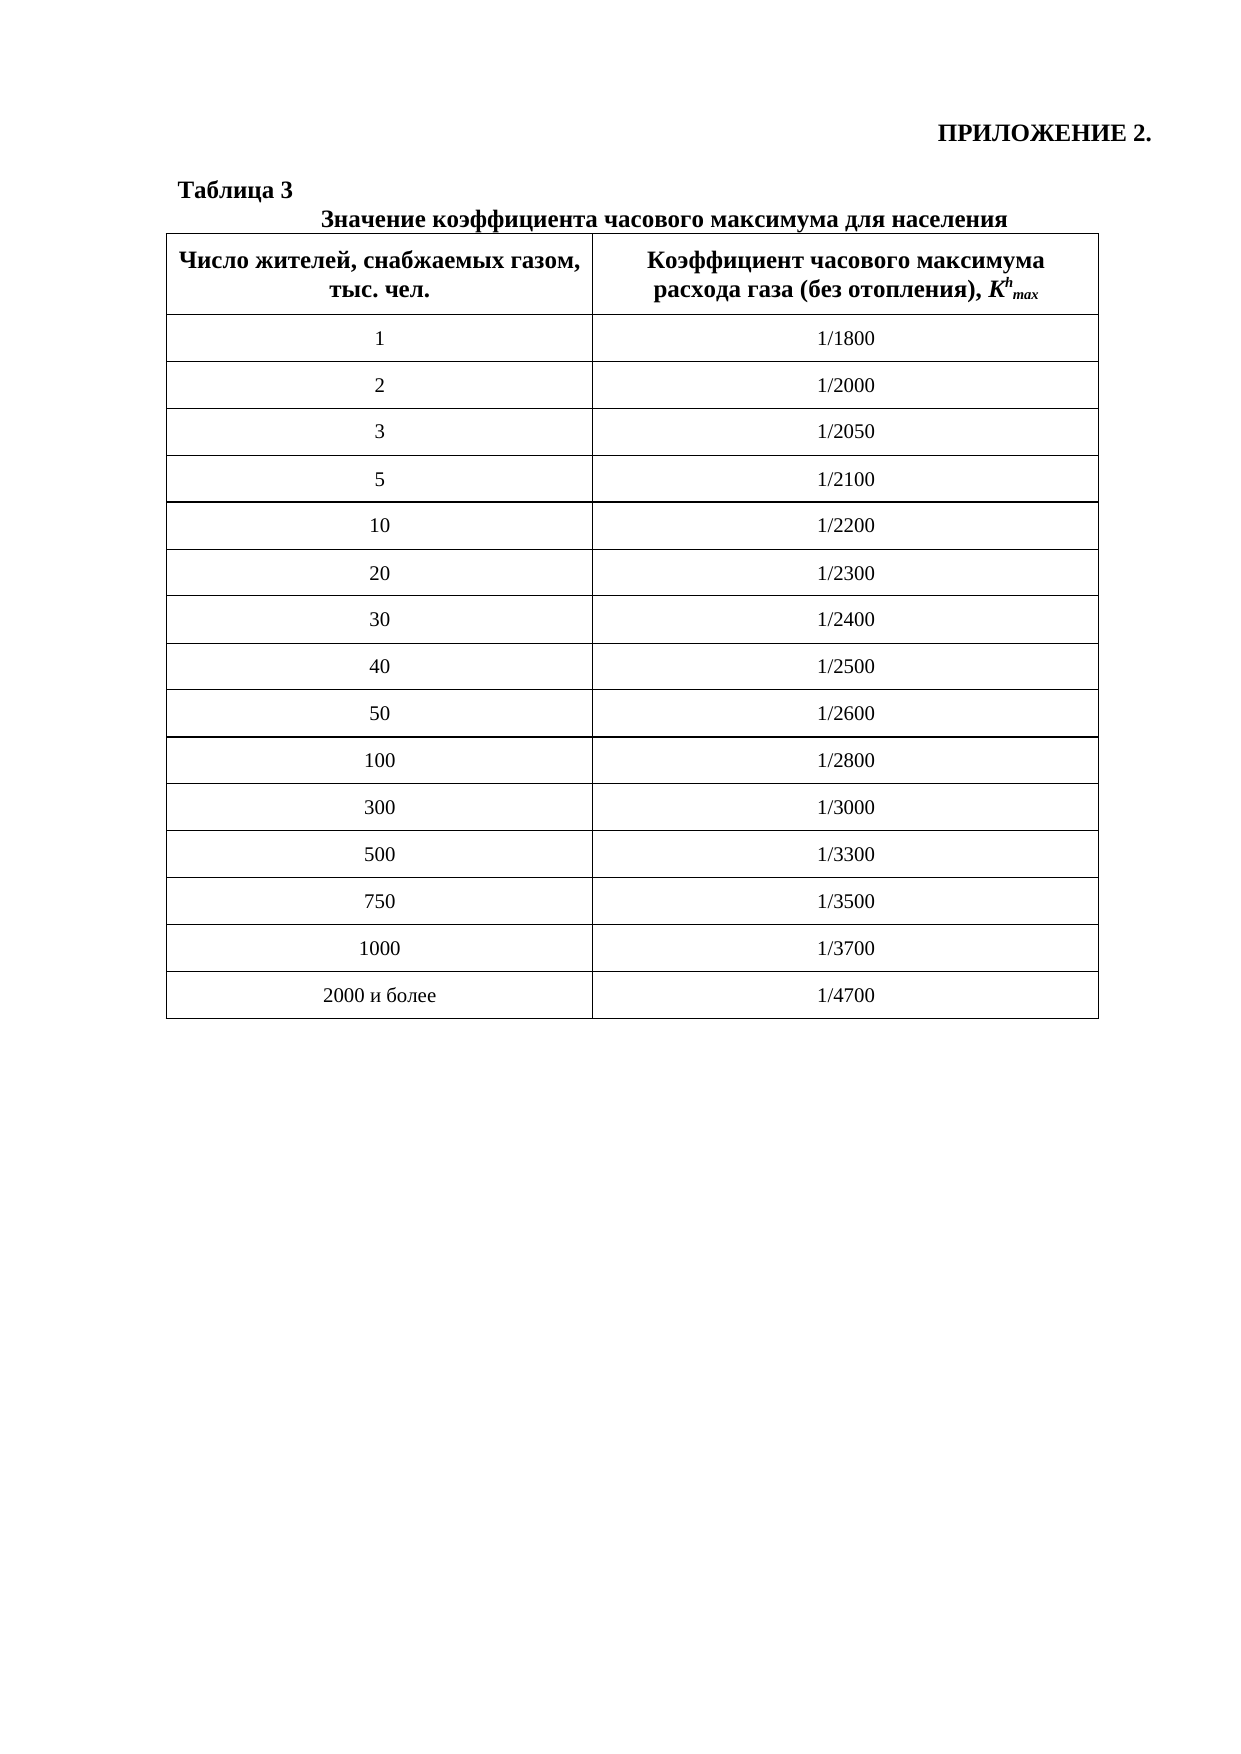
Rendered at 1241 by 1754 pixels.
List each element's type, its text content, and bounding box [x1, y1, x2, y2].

table_cell 1/3000 [593, 784, 1098, 830]
table_cell 1/2600 [593, 690, 1098, 736]
table_cell 20 [167, 550, 592, 595]
table_cell 1/3500 [593, 878, 1098, 924]
text Таблица 3 [177, 176, 1152, 204]
table_cell 1/2050 [593, 409, 1098, 454]
table_cell 300 [167, 784, 592, 830]
table_cell 1/2000 [593, 362, 1098, 407]
table_cell 1/4700 [593, 972, 1098, 1018]
table_cell 1/2300 [593, 550, 1098, 595]
table_cell 30 [167, 596, 592, 642]
table_cell 2000 и более [167, 972, 592, 1018]
table_cell 1/3300 [593, 831, 1098, 877]
table_cell 10 [167, 503, 592, 548]
text ПРИЛОЖЕНИЕ 2. [177, 118, 1152, 147]
table_cell 1/3700 [593, 925, 1098, 971]
table_cell 50 [167, 690, 592, 736]
table_cell 1/2200 [593, 503, 1098, 548]
table_cell 1/2400 [593, 596, 1098, 642]
table_header Коэффициент часового максимума расхода газа (без отопления), Khmax [593, 234, 1098, 313]
table_cell 1/1800 [593, 315, 1098, 361]
table_cell 5 [167, 456, 592, 501]
table_cell 40 [167, 644, 592, 689]
table_cell 750 [167, 878, 592, 924]
table_cell 1000 [167, 925, 592, 971]
table_cell 1/2100 [593, 456, 1098, 501]
table_cell 500 [167, 831, 592, 877]
table_cell 100 [167, 738, 592, 783]
table_header Число жителей, снабжаемых газом, тыс. чел. [167, 234, 592, 313]
table_cell 1/2500 [593, 644, 1098, 689]
text Значение коэффициента часового максимума для населения [177, 204, 1152, 233]
table_cell 3 [167, 409, 592, 454]
table_cell 2 [167, 362, 592, 407]
table_cell 1/2800 [593, 738, 1098, 783]
table_cell 1 [167, 315, 592, 361]
